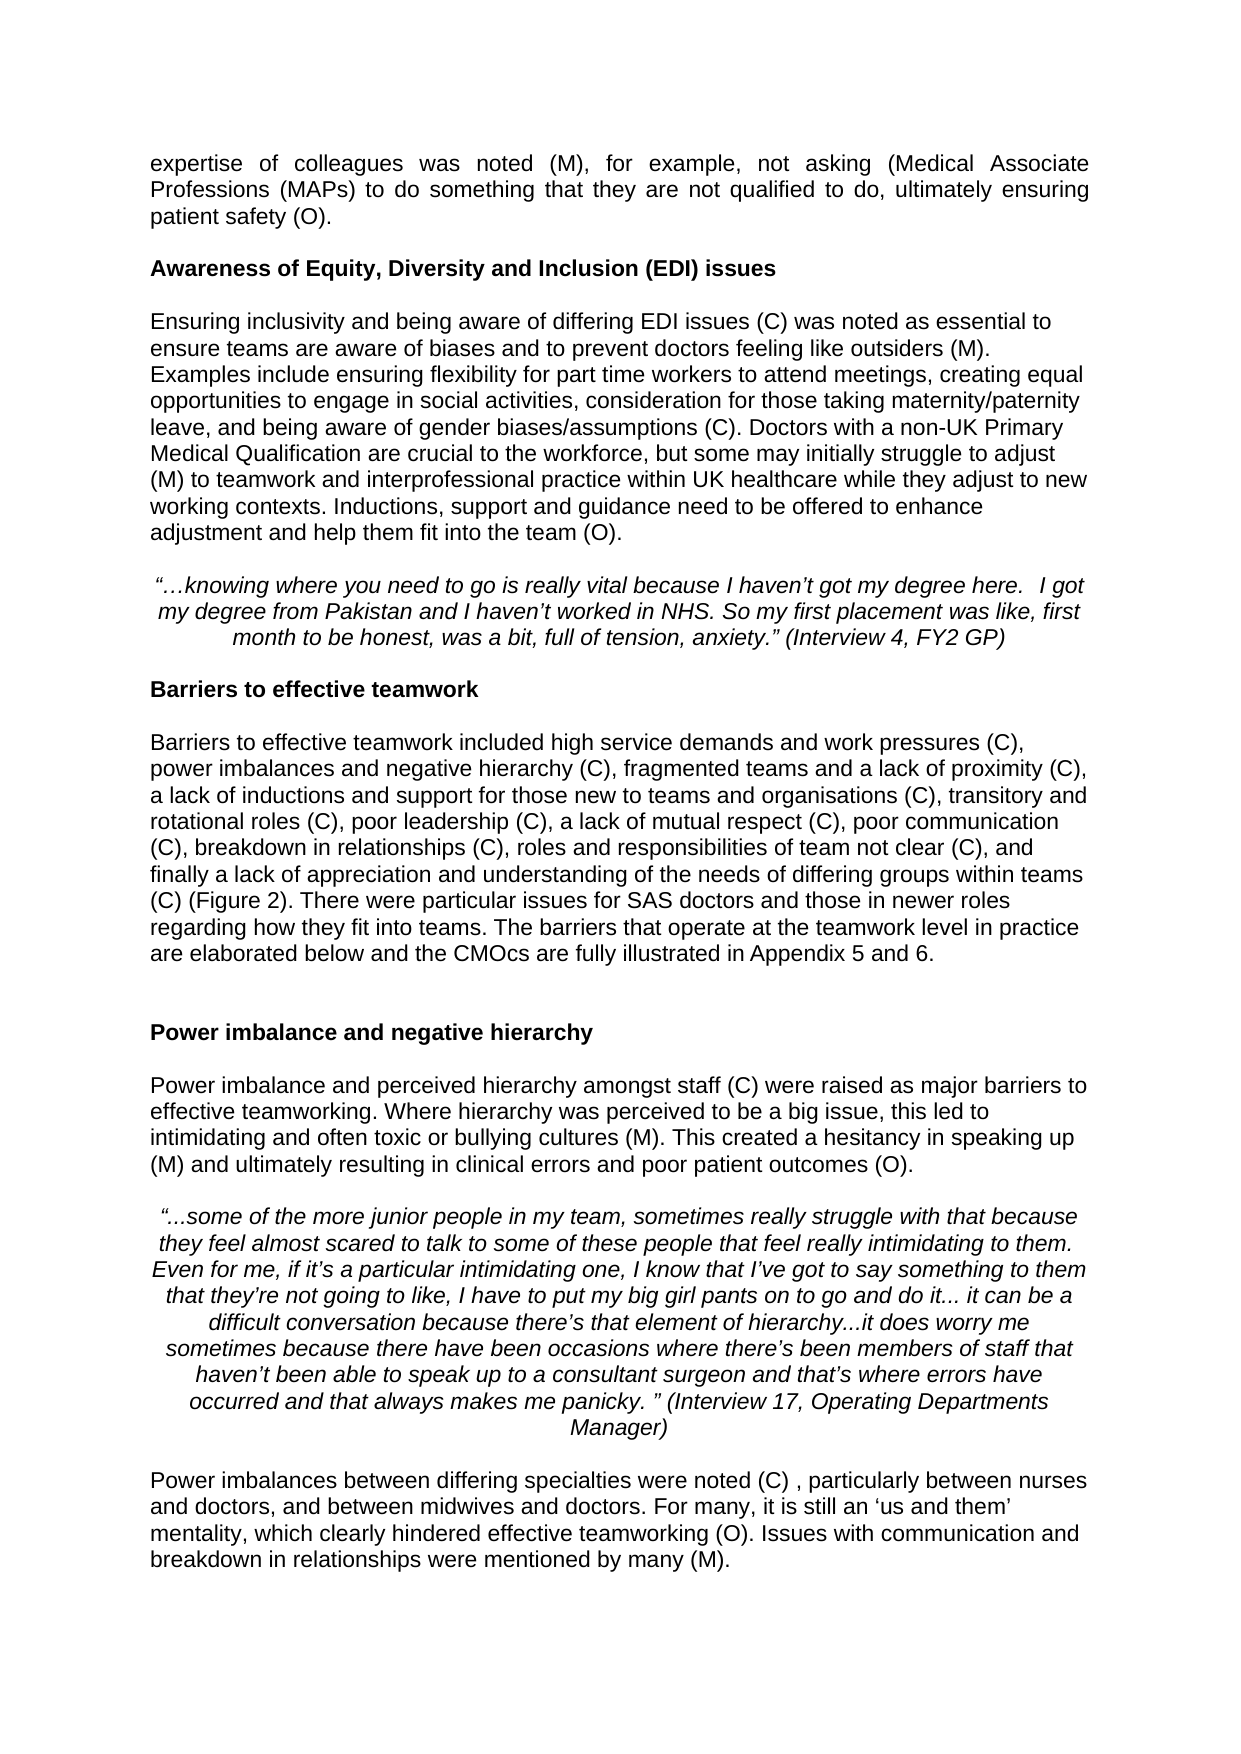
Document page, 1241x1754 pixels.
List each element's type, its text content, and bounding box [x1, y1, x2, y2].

text Barriers to effective teamwork [150, 676, 1090, 703]
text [150, 150, 1090, 229]
text Power imbalance and negative hierarchy [150, 1019, 1090, 1045]
text “...some of the more junior people in my team, sometimes really struggle with that because they feel almost scared to talk to some of these people that feel really intimidating to them. Even for me, if it’s a particular intimidating one, I know that I’ve got to say something to them that they’re not going to like, I have to put my big girl pants on to go and do it... it can be a difficult conversation because there’s that element of hierarchy...it does worry me sometimes because there have been occasions where there’s been members of staff that haven’t been able to speak up to a consultant surgeon and that’s where errors have occurred and that always makes me panicky. ” (Interview 17, Operating Departments Manager) [150, 1203, 1090, 1441]
text Power imbalance and perceived hierarchy amongst staff (C) were raised as major barriers to effective teamworking. Where hierarchy was perceived to be a big issue, this led to intimidating and often toxic or bullying cultures (M). This created a hesitancy in speaking up (M) and ultimately resulting in clinical errors and poor patient outcomes (O). [150, 1072, 1090, 1177]
text Barriers to effective teamwork included high service demands and work pressures (C), power imbalances and negative hierarchy (C), fragmented teams and a lack of proximity (C), a lack of inductions and support for those new to teams and organisations (C), transitory and rotational roles (C), poor leadership (C), a lack of mutual respect (C), poor communication (C), breakdown in relationships (C), roles and responsibilities of team not clear (C), and finally a lack of appreciation and understanding of the needs of differing groups within teams (C) (Figure 2). There were particular issues for SAS doctors and those in newer roles regarding how they fit into teams. The barriers that operate at the teamwork level in practice are elaborated below and the CMOcs are fully illustrated in Appendix 5 and 6. [150, 729, 1090, 966]
text Awareness of Equity, Diversity and Inclusion (EDI) issues [150, 255, 1090, 282]
text Power imbalances between differing specialties were noted (C) , particularly between nurses and doctors, and between midwives and doctors. For many, it is still an ‘us and them’ mentality, which clearly hindered effective teamworking (O). Issues with communication and breakdown in relationships were mentioned by many (M). [150, 1467, 1090, 1572]
text Ensuring inclusivity and being aware of differing EDI issues (C) was noted as essential to ensure teams are aware of biases and to prevent doctors feeling like outsiders (M). Examples include ensuring flexibility for part time workers to attend meetings, creating equal opportunities to engage in social activities, consideration for those taking maternity/paternity leave, and being aware of gender biases/assumptions (C). Doctors with a non-UK Primary Medical Qualification are crucial to the workforce, but some may initially struggle to adjust (M) to teamwork and interprofessional practice within UK healthcare while they adjust to new working contexts. Inductions, support and guidance need to be offered to enhance adjustment and help them fit into the team (O). [150, 308, 1090, 545]
